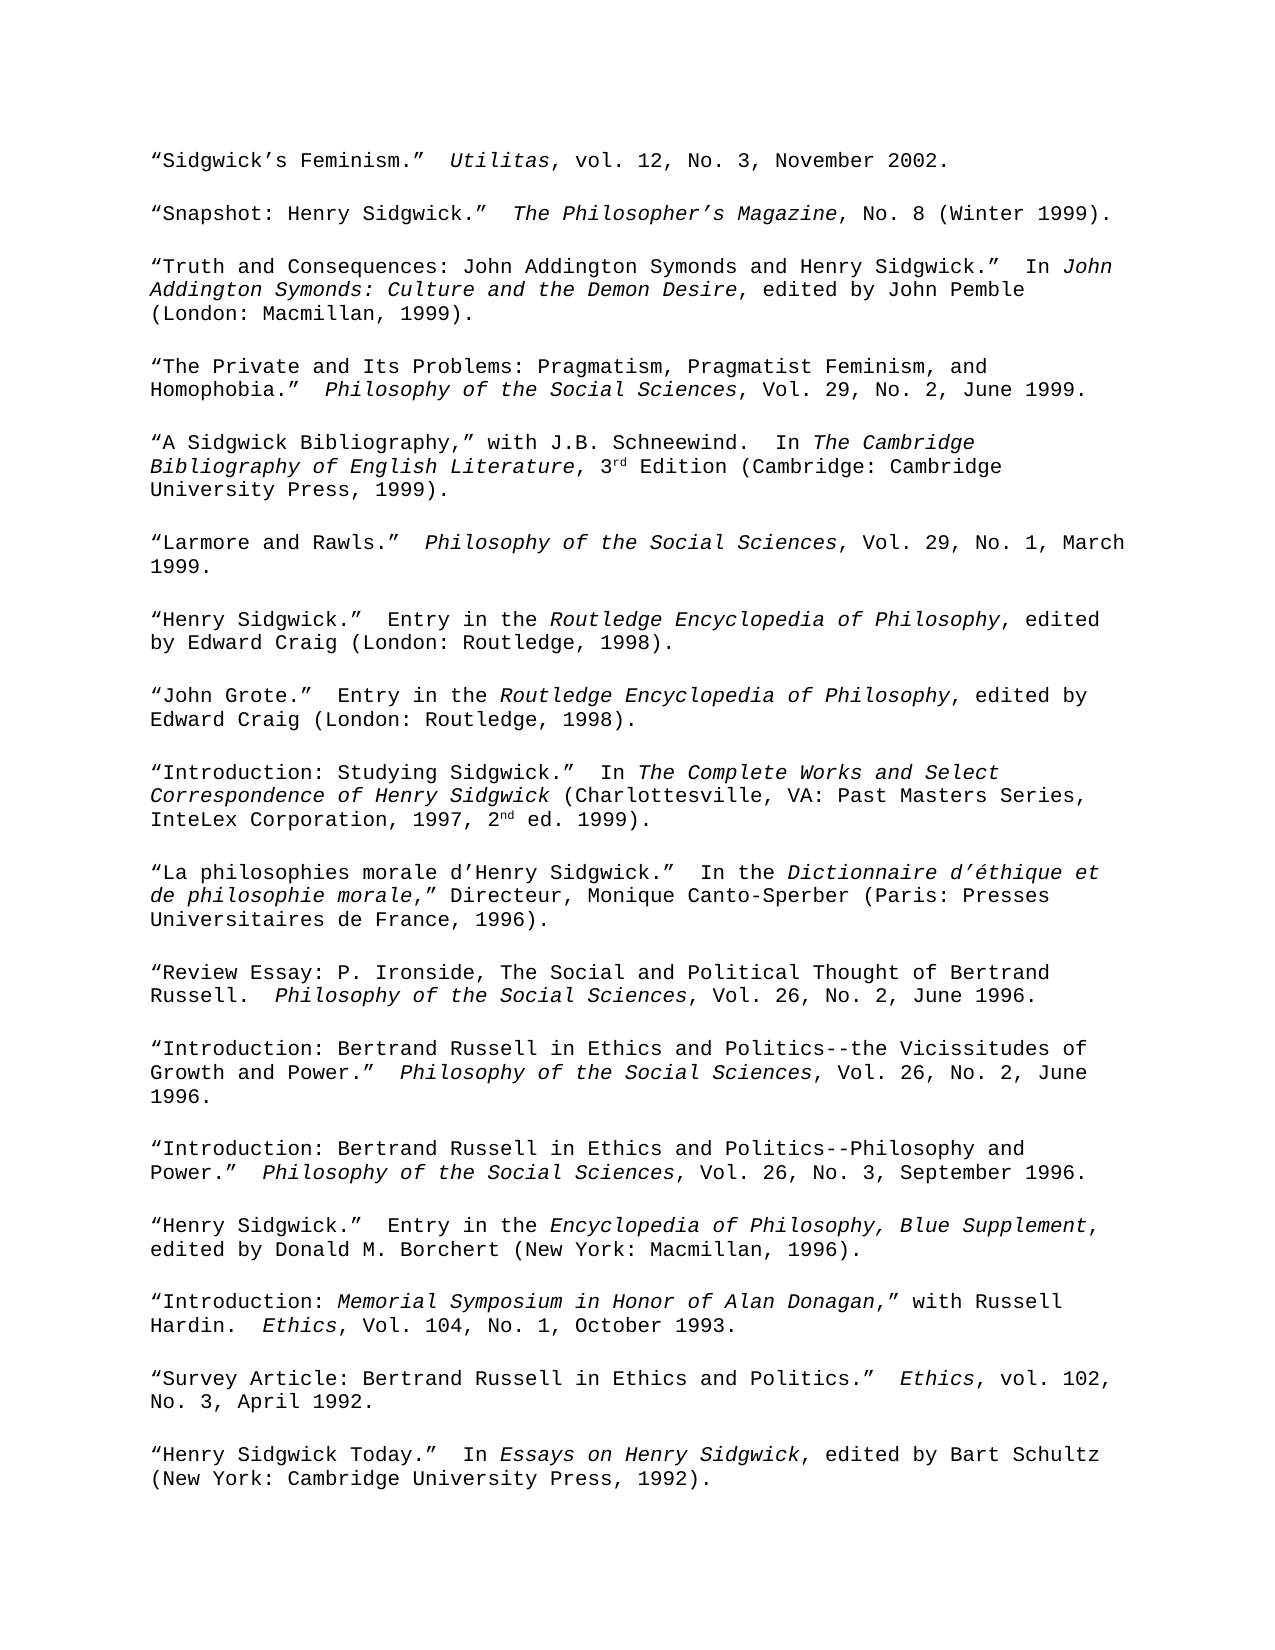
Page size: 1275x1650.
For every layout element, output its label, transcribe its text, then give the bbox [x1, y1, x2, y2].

text “The Private and Its Problems: Pragmatism, Pragmatist Feminism, and Homophobia.” Philosophy of the Social Sciences, Vol. 29, No. 2, June 1999. [150, 356, 1125, 403]
text “A Sidgwick Bibliography,” with J.B. Schneewind. In The Cambridge Bibliography of English Literature, 3rd Edition (Cambridge: Cambridge University Press, 1999). [150, 432, 1125, 503]
text “Henry Sidgwick Today.” In Essays on Henry Sidgwick, edited by Bart Schultz (New York: Cambridge University Press, 1992). [150, 1444, 1125, 1492]
text “Henry Sidgwick.” Entry in the Routledge Encyclopedia of Philosophy, edited by Edward Craig (London: Routledge, 1998). [150, 609, 1125, 656]
text “Sidgwick’s Feminism.” Utilitas, vol. 12, No. 3, November 2002. [150, 150, 1125, 174]
text “Larmore and Rawls.” Philosophy of the Social Sciences, Vol. 29, No. 1, March 1999. [150, 532, 1125, 579]
text “Henry Sidgwick.” Entry in the Encyclopedia of Philosophy, Blue Supplement, edited by Donald M. Borchert (New York: Macmillan, 1996). [150, 1215, 1125, 1262]
text “Introduction: Bertrand Russell in Ethics and Politics--Philosophy and Power.” Philosophy of the Social Sciences, Vol. 26, No. 3, September 1996. [150, 1138, 1125, 1186]
text “Survey Article: Bertrand Russell in Ethics and Politics.” Ethics, vol. 102, No. 3, April 1992. [150, 1368, 1125, 1415]
text “Review Essay: P. Ironside, The Social and Political Thought of Bertrand Russell. Philosophy of the Social Sciences, Vol. 26, No. 2, June 1996. [150, 962, 1125, 1009]
text “Introduction: Bertrand Russell in Ethics and Politics--the Vicissitudes of Growth and Power.” Philosophy of the Social Sciences, Vol. 26, No. 2, June 1996. [150, 1038, 1125, 1109]
text “Introduction: Memorial Symposium in Honor of Alan Donagan,” with Russell Hardin. Ethics, Vol. 104, No. 1, October 1993. [150, 1291, 1125, 1339]
text “Snapshot: Henry Sidgwick.” The Philosopher’s Magazine, No. 8 (Winter 1999). [150, 203, 1125, 226]
text “La philosophies morale d’Henry Sidgwick.” In the Dictionnaire d’éthique et de philosophie morale,” Directeur, Monique Canto-Sperber (Paris: Presses Universitaires de France, 1996). [150, 862, 1125, 933]
text “John Grote.” Entry in the Routledge Encyclopedia of Philosophy, edited by Edward Craig (London: Routledge, 1998). [150, 685, 1125, 732]
text “Truth and Consequences: John Addington Symonds and Henry Sidgwick.” In John Addington Symonds: Culture and the Demon Desire, edited by John Pemble (London: Macmillan, 1999). [150, 256, 1125, 327]
text “Introduction: Studying Sidgwick.” In The Complete Works and Select Correspondence of Henry Sidgwick (Charlottesville, VA: Past Masters Series, InteLex Corporation, 1997, 2nd ed. 1999). [150, 762, 1125, 833]
